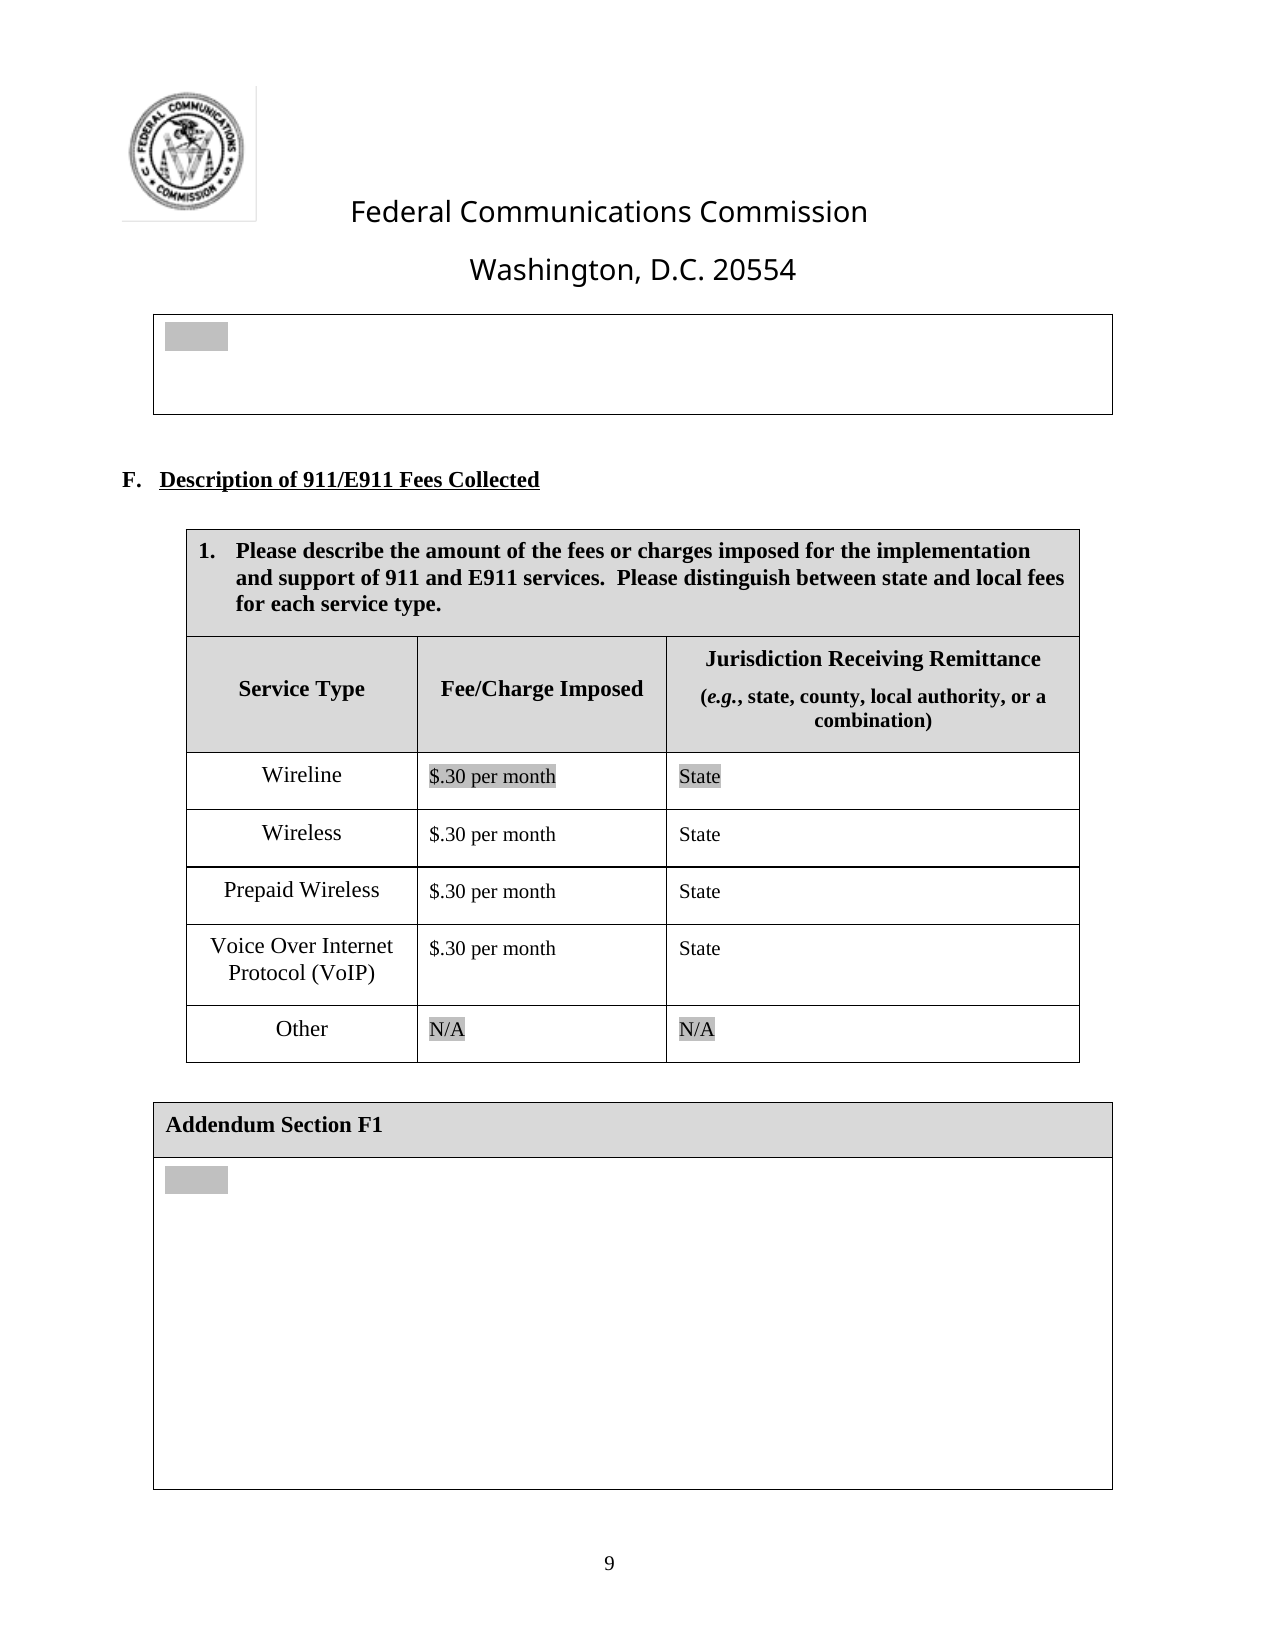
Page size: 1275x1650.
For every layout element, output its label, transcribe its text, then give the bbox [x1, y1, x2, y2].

table_cell $.30 per month [418, 753, 666, 809]
table_cell State [667, 868, 1079, 924]
table_cell Wireline [187, 753, 417, 809]
table_cell Fee/Charge Imposed [418, 637, 666, 752]
table_cell Other [187, 1006, 417, 1062]
table_cell [154, 1158, 1112, 1489]
table_cell [154, 315, 1112, 414]
table_cell Wireless [187, 810, 417, 866]
table_cell Jurisdiction Receiving Remittance (e.g., state, county, local authority, or a combination) [667, 637, 1079, 752]
picture [121, 86, 258, 223]
table_cell $.30 per month [418, 925, 666, 1005]
table_cell State [667, 753, 1079, 809]
table_cell N/A [418, 1006, 666, 1062]
table_cell State [667, 810, 1079, 866]
table_cell Voice Over Internet Protocol (VoIP) [187, 925, 417, 1005]
list Description of 911/E911 Fees Collected [122, 466, 1144, 516]
table_header Addendum Section F1 [154, 1103, 1112, 1157]
table_cell Prepaid Wireless [187, 868, 417, 924]
table_header Please describe the amount of the fees or charges imposed for the implementation and support of 911 and E911 services. Please distinguish between state and local fees for each service type. [187, 530, 1079, 636]
table_cell State [667, 925, 1079, 1005]
table_cell $.30 per month [418, 810, 666, 866]
table_cell Service Type [187, 637, 417, 752]
table_cell N/A [667, 1006, 1079, 1062]
table_cell $.30 per month [418, 868, 666, 924]
